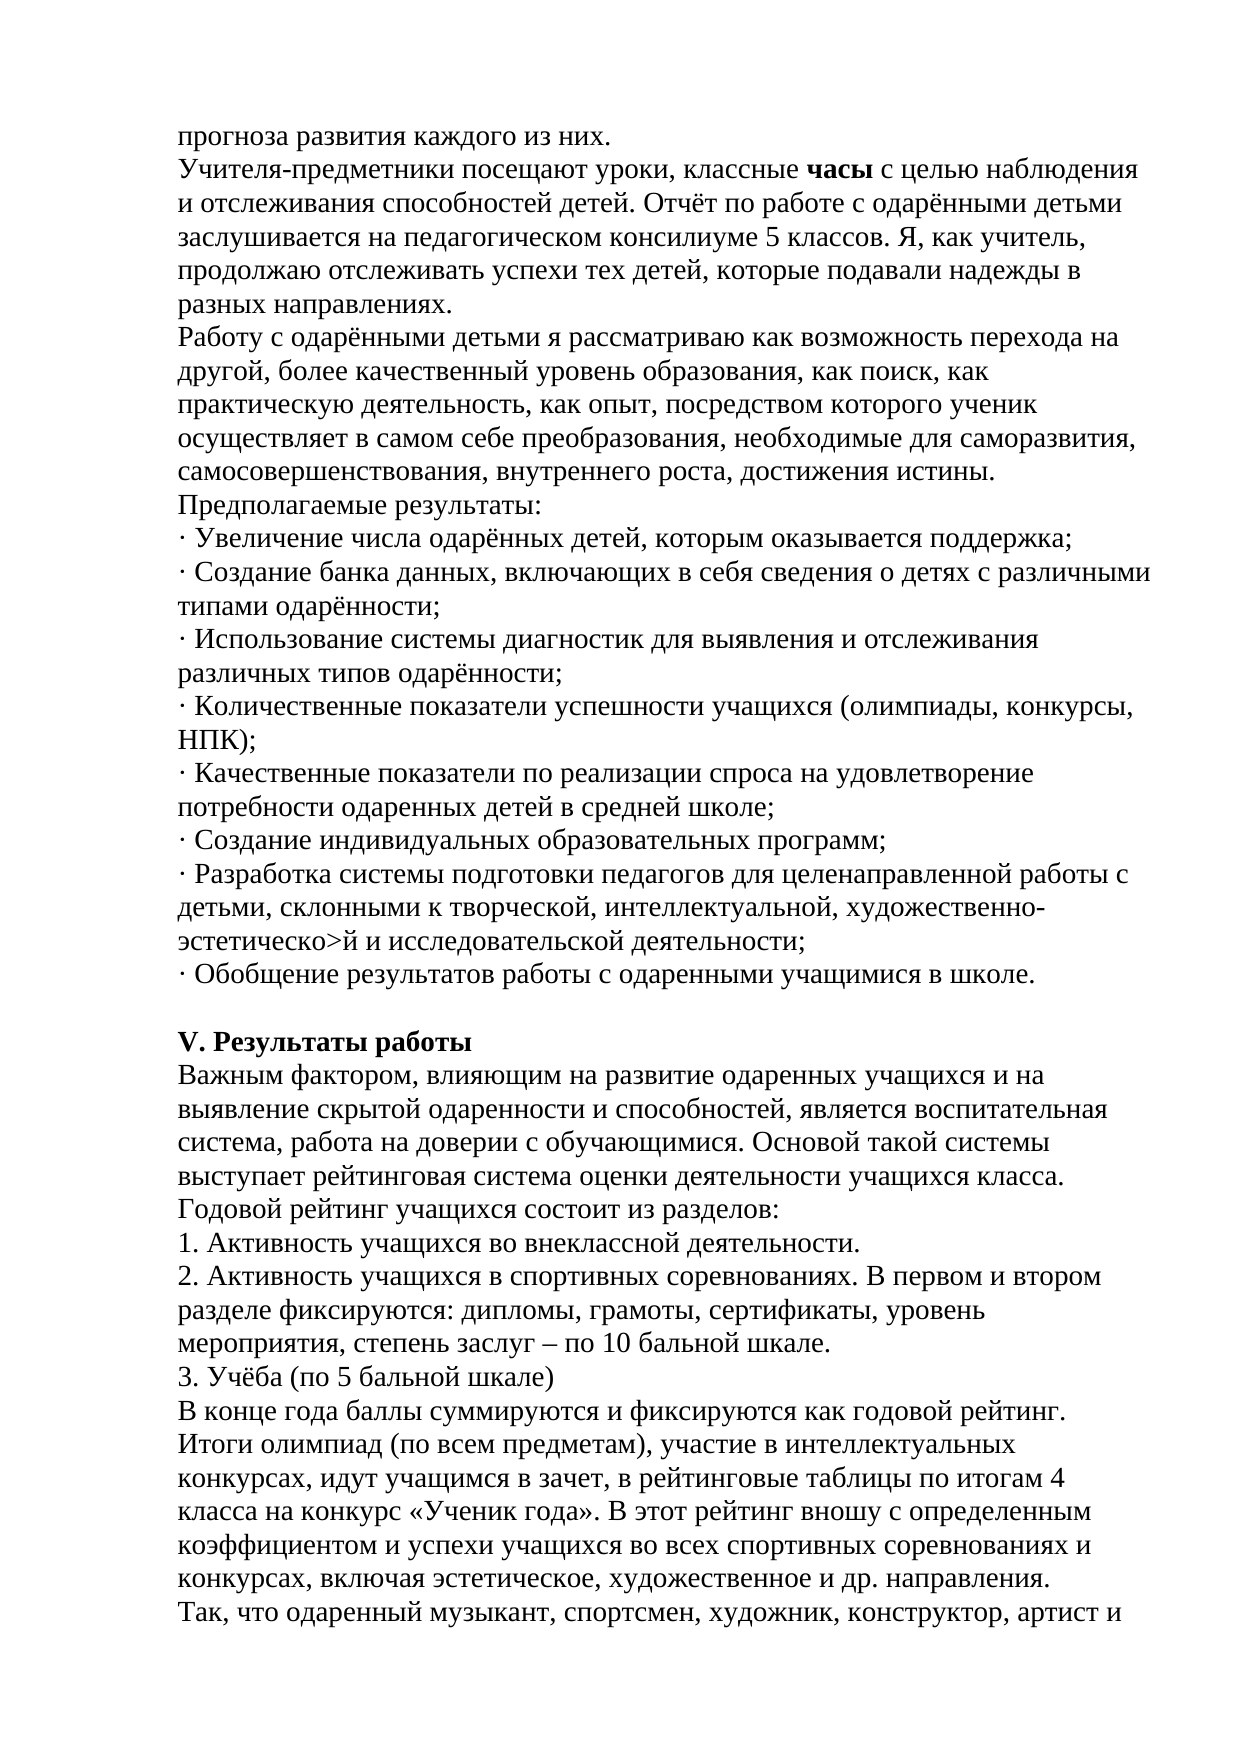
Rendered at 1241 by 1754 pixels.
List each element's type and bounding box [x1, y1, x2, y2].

text [177, 118, 1152, 1627]
